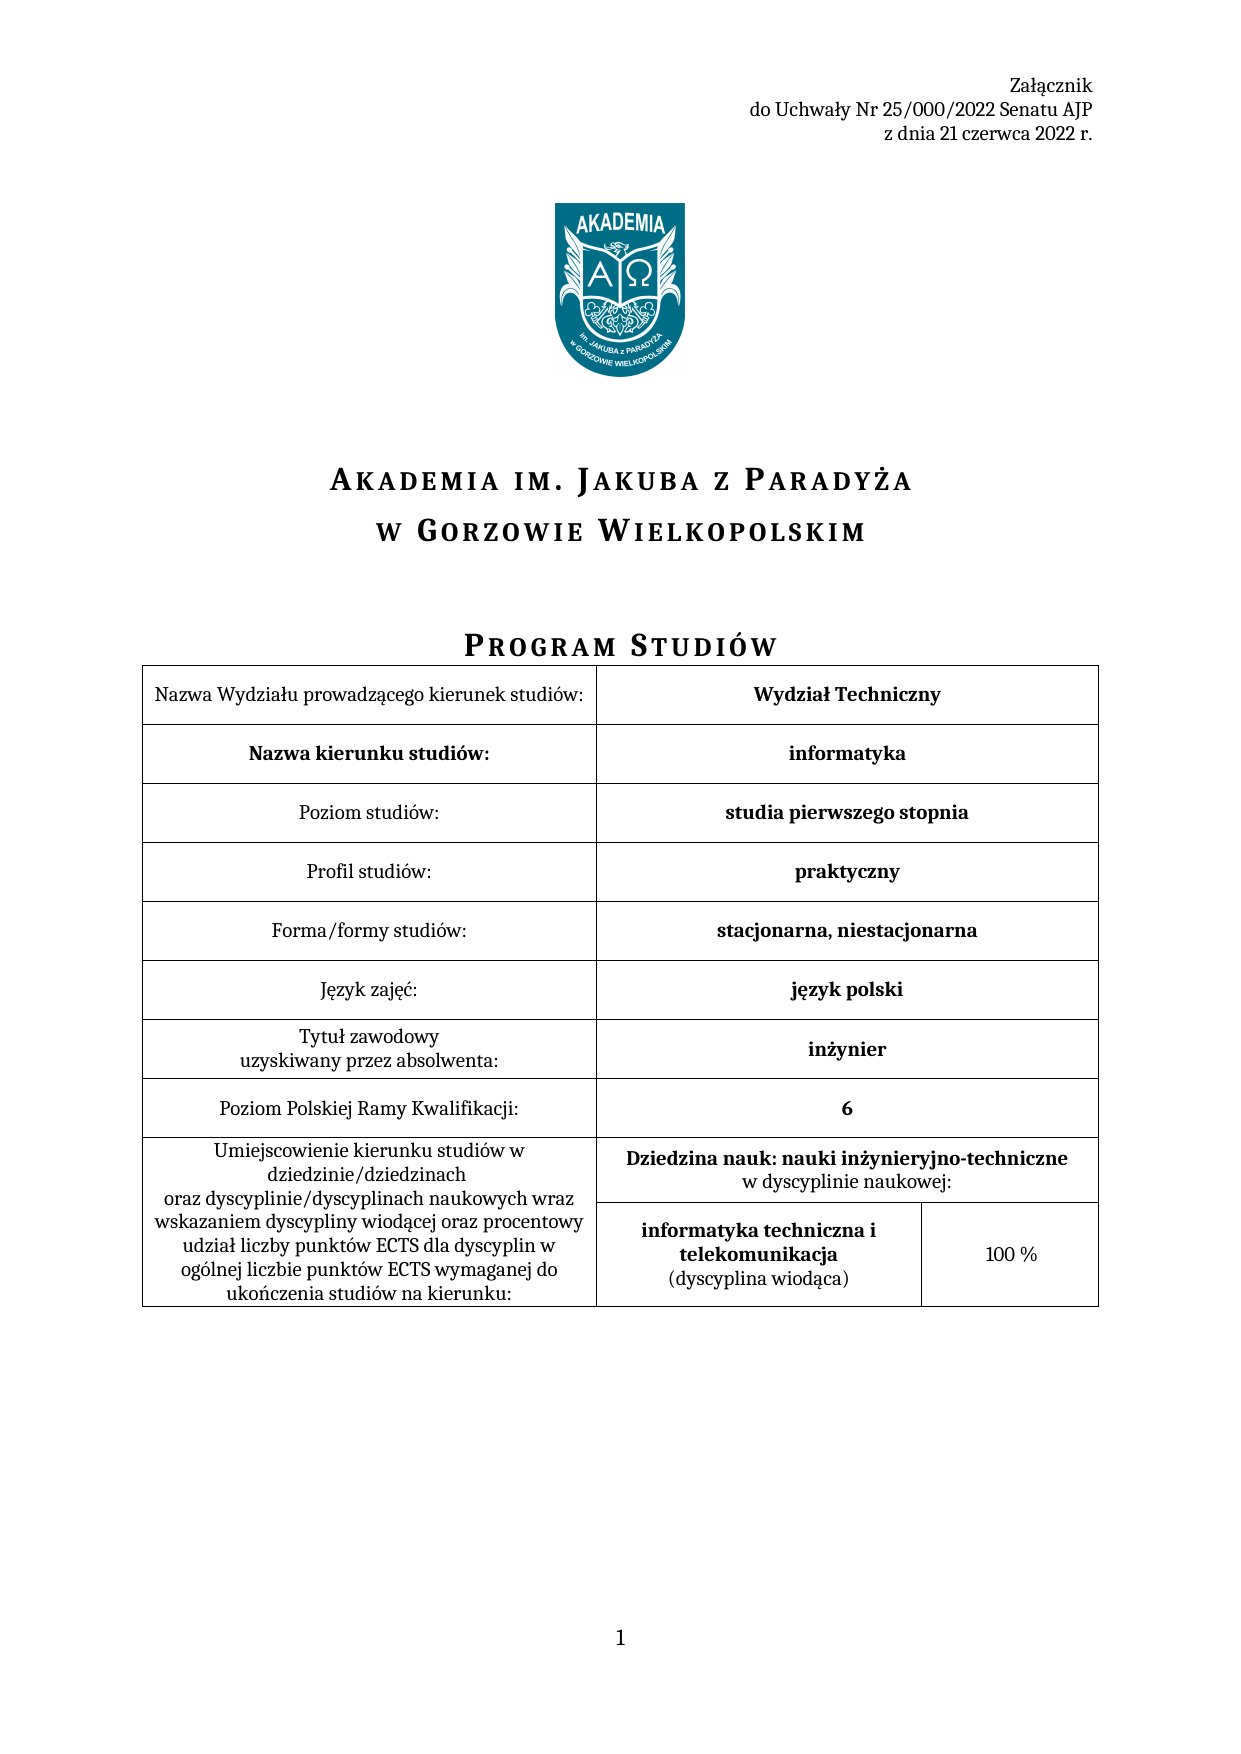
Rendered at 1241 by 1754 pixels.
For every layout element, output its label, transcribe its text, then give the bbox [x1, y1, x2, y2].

table_cell stacjonarna, niestacjonarna [597, 902, 1098, 960]
picture [560, 227, 680, 342]
table_cell Profil studiów: [143, 843, 596, 901]
table_cell informatyka [597, 725, 1098, 783]
table_cell Poziom studiów: [143, 784, 596, 842]
picture [616, 361, 629, 366]
picture [614, 213, 623, 229]
table_cell Dziedzina nauk: nauki inżynieryjno-techniczne w dyscyplinie naukowej: [597, 1138, 1098, 1202]
table_cell język polski [597, 961, 1098, 1019]
picture [654, 216, 664, 233]
table_cell inżynier [597, 1020, 1098, 1078]
table_cell Poziom Polskiej Ramy Kwalifikacji: [143, 1079, 596, 1137]
table_cell Forma/formy studiów: [143, 902, 596, 960]
text Akademia im. Jakuba z Paradyża [148, 461, 1092, 499]
table_cell Tytuł zawodowy uzyskiwany przez absolwenta: [143, 1020, 596, 1078]
table_header Nazwa Wydziału prowadzącego kierunek studiów: [143, 666, 596, 724]
table_cell Język zajęć: [143, 961, 596, 1019]
table_header Wydział Techniczny [597, 666, 1098, 724]
picture [601, 214, 611, 230]
picture [612, 243, 620, 254]
picture [578, 223, 587, 232]
picture [555, 325, 609, 377]
text w Gorzowie Wielkopolskim [148, 511, 1092, 550]
table_cell informatyka techniczna i telekomunikacja (dyscyplina wiodąca) [597, 1203, 921, 1306]
table_cell Nazwa kierunku studiów: [143, 725, 596, 783]
picture [632, 323, 685, 377]
picture [637, 214, 647, 231]
table_cell praktyczny [597, 843, 1098, 901]
picture [626, 213, 634, 230]
table_cell studia pierwszego stopnia [597, 784, 1098, 842]
table_cell 100 % [922, 1203, 1098, 1306]
table_cell 6 [597, 1079, 1098, 1137]
text Program Studiów [148, 626, 1092, 665]
picture [590, 214, 598, 231]
table_cell Umiejscowienie kierunku studiów w dziedzinie/dziedzinach oraz dyscyplinie/dyscyplinach naukowych wraz wskazaniem dyscypliny wiodącej oraz procentowy udział liczby punktów ECTS dla dyscyplin w ogólnej liczbie punktów ECTS wymaganej do ukończenia studiów na kierunku: [143, 1138, 596, 1306]
